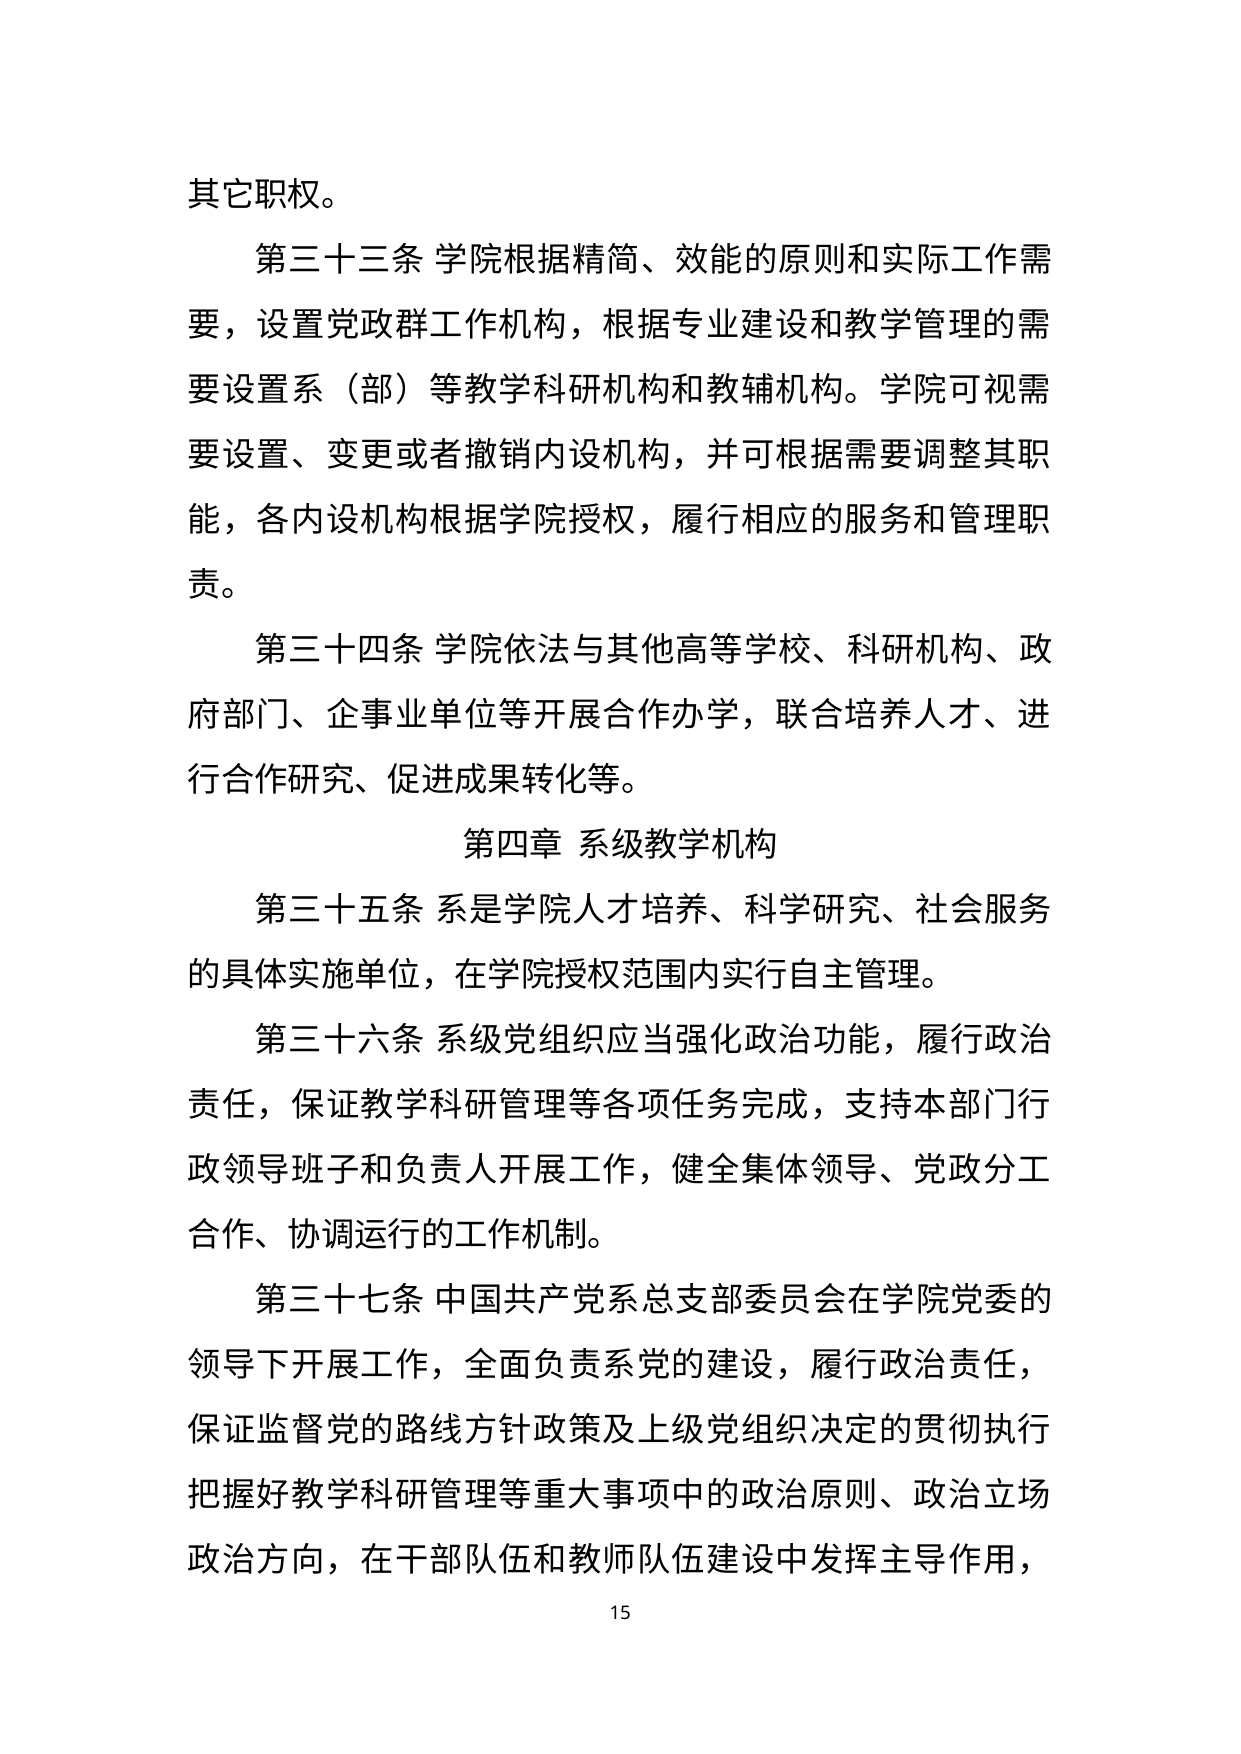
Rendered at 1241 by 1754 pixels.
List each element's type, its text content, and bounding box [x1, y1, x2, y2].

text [187, 160, 1053, 225]
text 第三十六条 系级党组织应当强化政治功能，履行政治责任，保证教学科研管理等各项任务完成，支持本部门行政领导班子和负责人开展工作，健全集体领导、党政分工合作、协调运行的工作机制。 [187, 1005, 1053, 1265]
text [187, 1265, 1053, 1590]
text 第三十四条 学院依法与其他高等学校、科研机构、政府部门、企事业单位等开展合作办学，联合培养人才、进行合作研究、促进成果转化等。 [187, 615, 1053, 810]
text 第三十五条 系是学院人才培养、科学研究、社会服务的具体实施单位，在学院授权范围内实行自主管理。 [187, 875, 1053, 1005]
text 第三十三条 学院根据精简、效能的原则和实际工作需要，设置党政群工作机构，根据专业建设和教学管理的需要设置系（部）等教学科研机构和教辅机构。学院可视需要设置、变更或者撤销内设机构，并可根据需要调整其职能，各内设机构根据学院授权，履行相应的服务和管理职责。 [187, 225, 1053, 615]
text 第四章 系级教学机构 [187, 810, 1053, 875]
